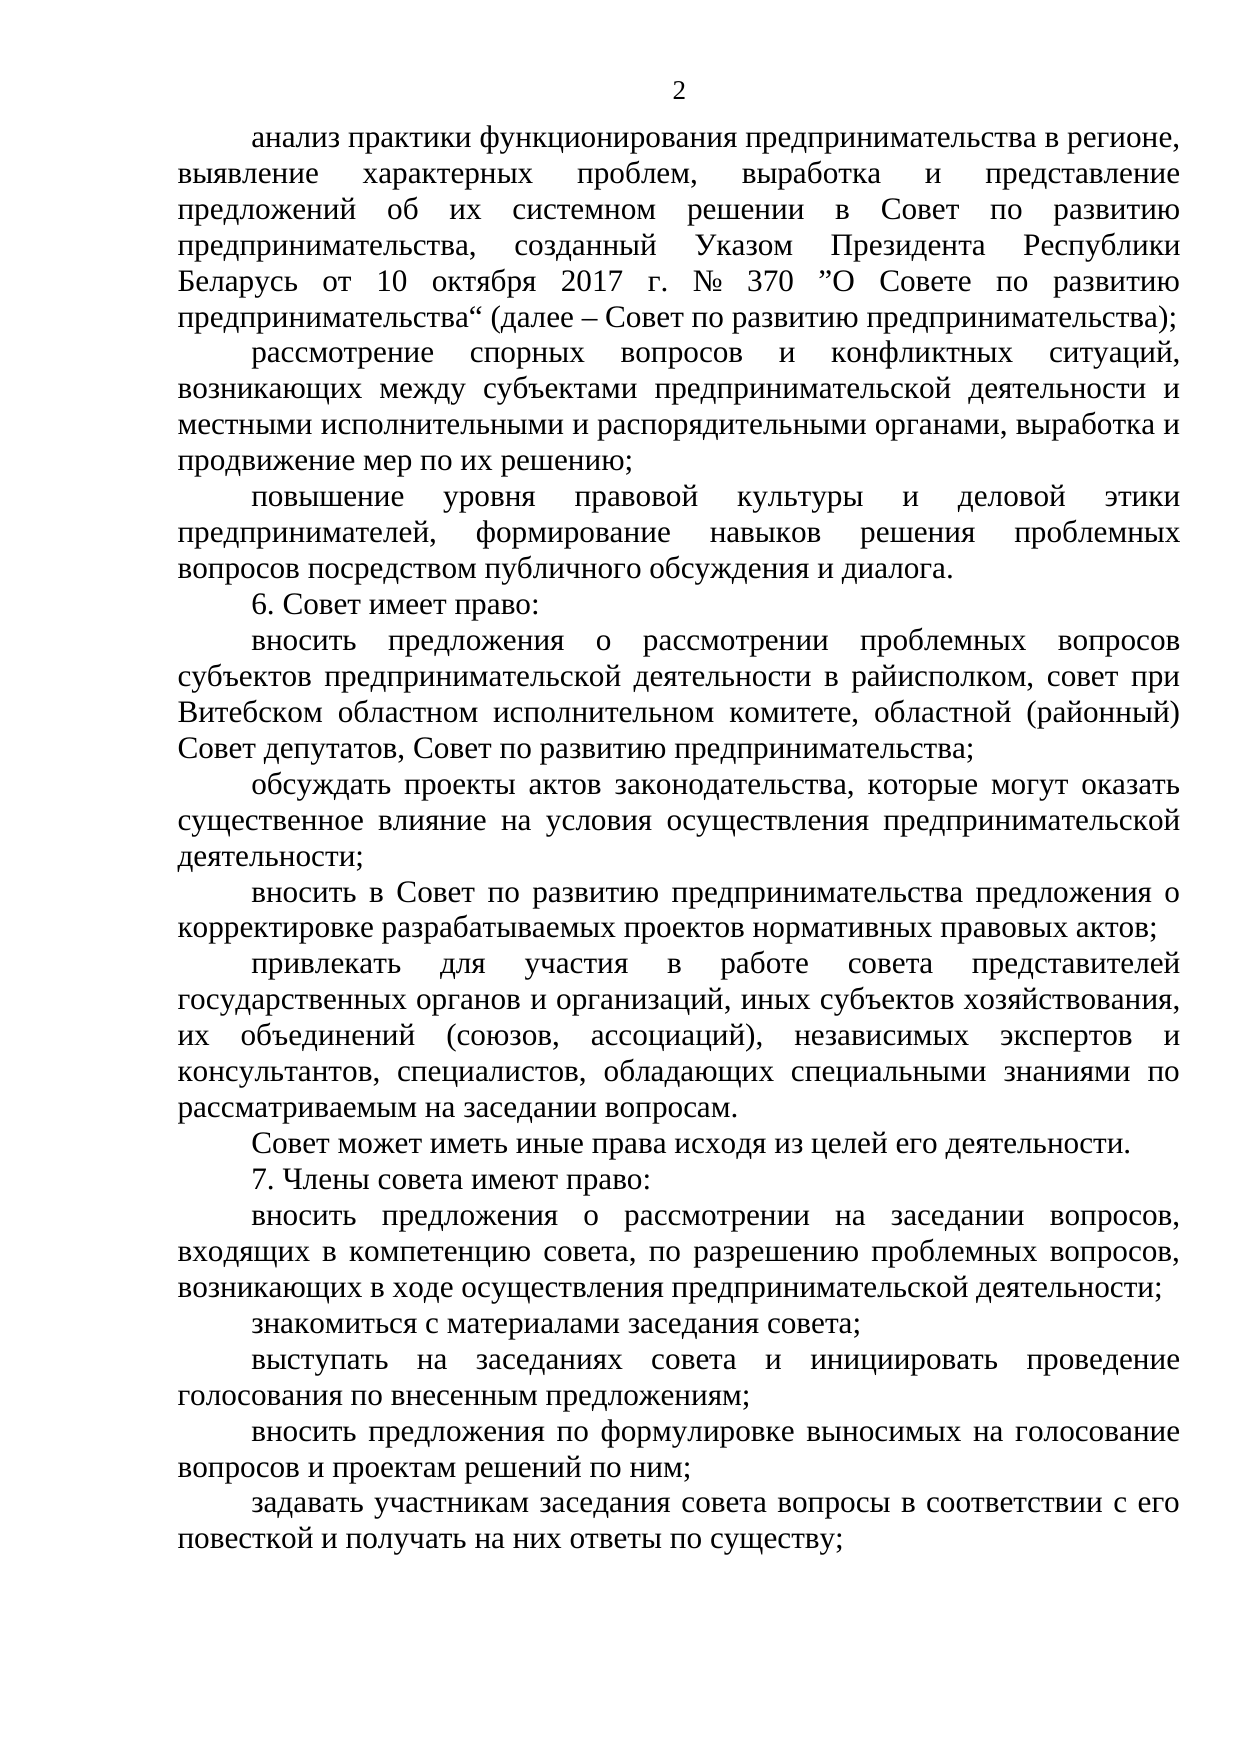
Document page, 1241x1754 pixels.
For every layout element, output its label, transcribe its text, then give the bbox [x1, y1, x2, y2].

text вносить предложения о рассмотрении на заседании вопросов, входящих в компетенцию совета, по разрешению проблемных вопросов, возникающих в ходе осуществления предпринимательской деятельности; [177, 1196, 1181, 1304]
text знакомиться с материалами заседания совета; [177, 1304, 1181, 1340]
text привлекать для участия в работе совета представителей государственных органов и организаций, иных субъектов хозяйствования, их объединений (союзов, ассоциаций), независимых экспертов и консультантов, специалистов, обладающих специальными знаниями по рассматриваемым на заседании вопросам. [177, 945, 1181, 1124]
text Совет может иметь иные права исходя из целей его деятельности. [177, 1124, 1181, 1160]
text выступать на заседаниях совета и инициировать проведение голосования по внесенным предложениям; [177, 1340, 1181, 1412]
text анализ практики функционирования предпринимательства в регионе, выявление характерных проблем, выработка и представление предложений об их системном решении в Совет по развитию предпринимательства, созданный Указом Президента Республики Беларусь от 10 октября 2017 г. № 370 ”О Совете по развитию предпринимательства“ (далее – Совет по развитию предпринимательства); [177, 118, 1181, 334]
text рассмотрение спорных вопросов и конфликтных ситуаций, возникающих между субъектами предпринимательской деятельности и местными исполнительными и распорядительными органами, выработка и продвижение мер по их решению; [177, 334, 1181, 477]
text вносить предложения о рассмотрении проблемных вопросов субъектов предпринимательской деятельности в райисполком, совет при Витебском областном исполнительном комитете, областной (районный) Совет депутатов, Совет по развитию предпринимательства; [177, 621, 1181, 765]
text вносить предложения по формулировке выносимых на голосование вопросов и проектам решений по ним; [177, 1412, 1181, 1484]
text обсуждать проекты актов законодательства, которые могут оказать существенное влияние на условия осуществления предпринимательской деятельности; [177, 765, 1181, 873]
text 6. Совет имеет право: [177, 585, 1181, 621]
text вносить в Совет по развитию предпринимательства предложения о корректировке разрабатываемых проектов нормативных правовых актов; [177, 873, 1181, 945]
text повышение уровня правовой культуры и деловой этики предпринимателей, формирование навыков решения проблемных вопросов посредством публичного обсуждения и диалога. [177, 477, 1181, 585]
text задавать участникам заседания совета вопросы в соответствии с его повесткой и получать на них ответы по существу; [177, 1484, 1181, 1556]
text 7. Члены совета имеют право: [177, 1160, 1181, 1196]
